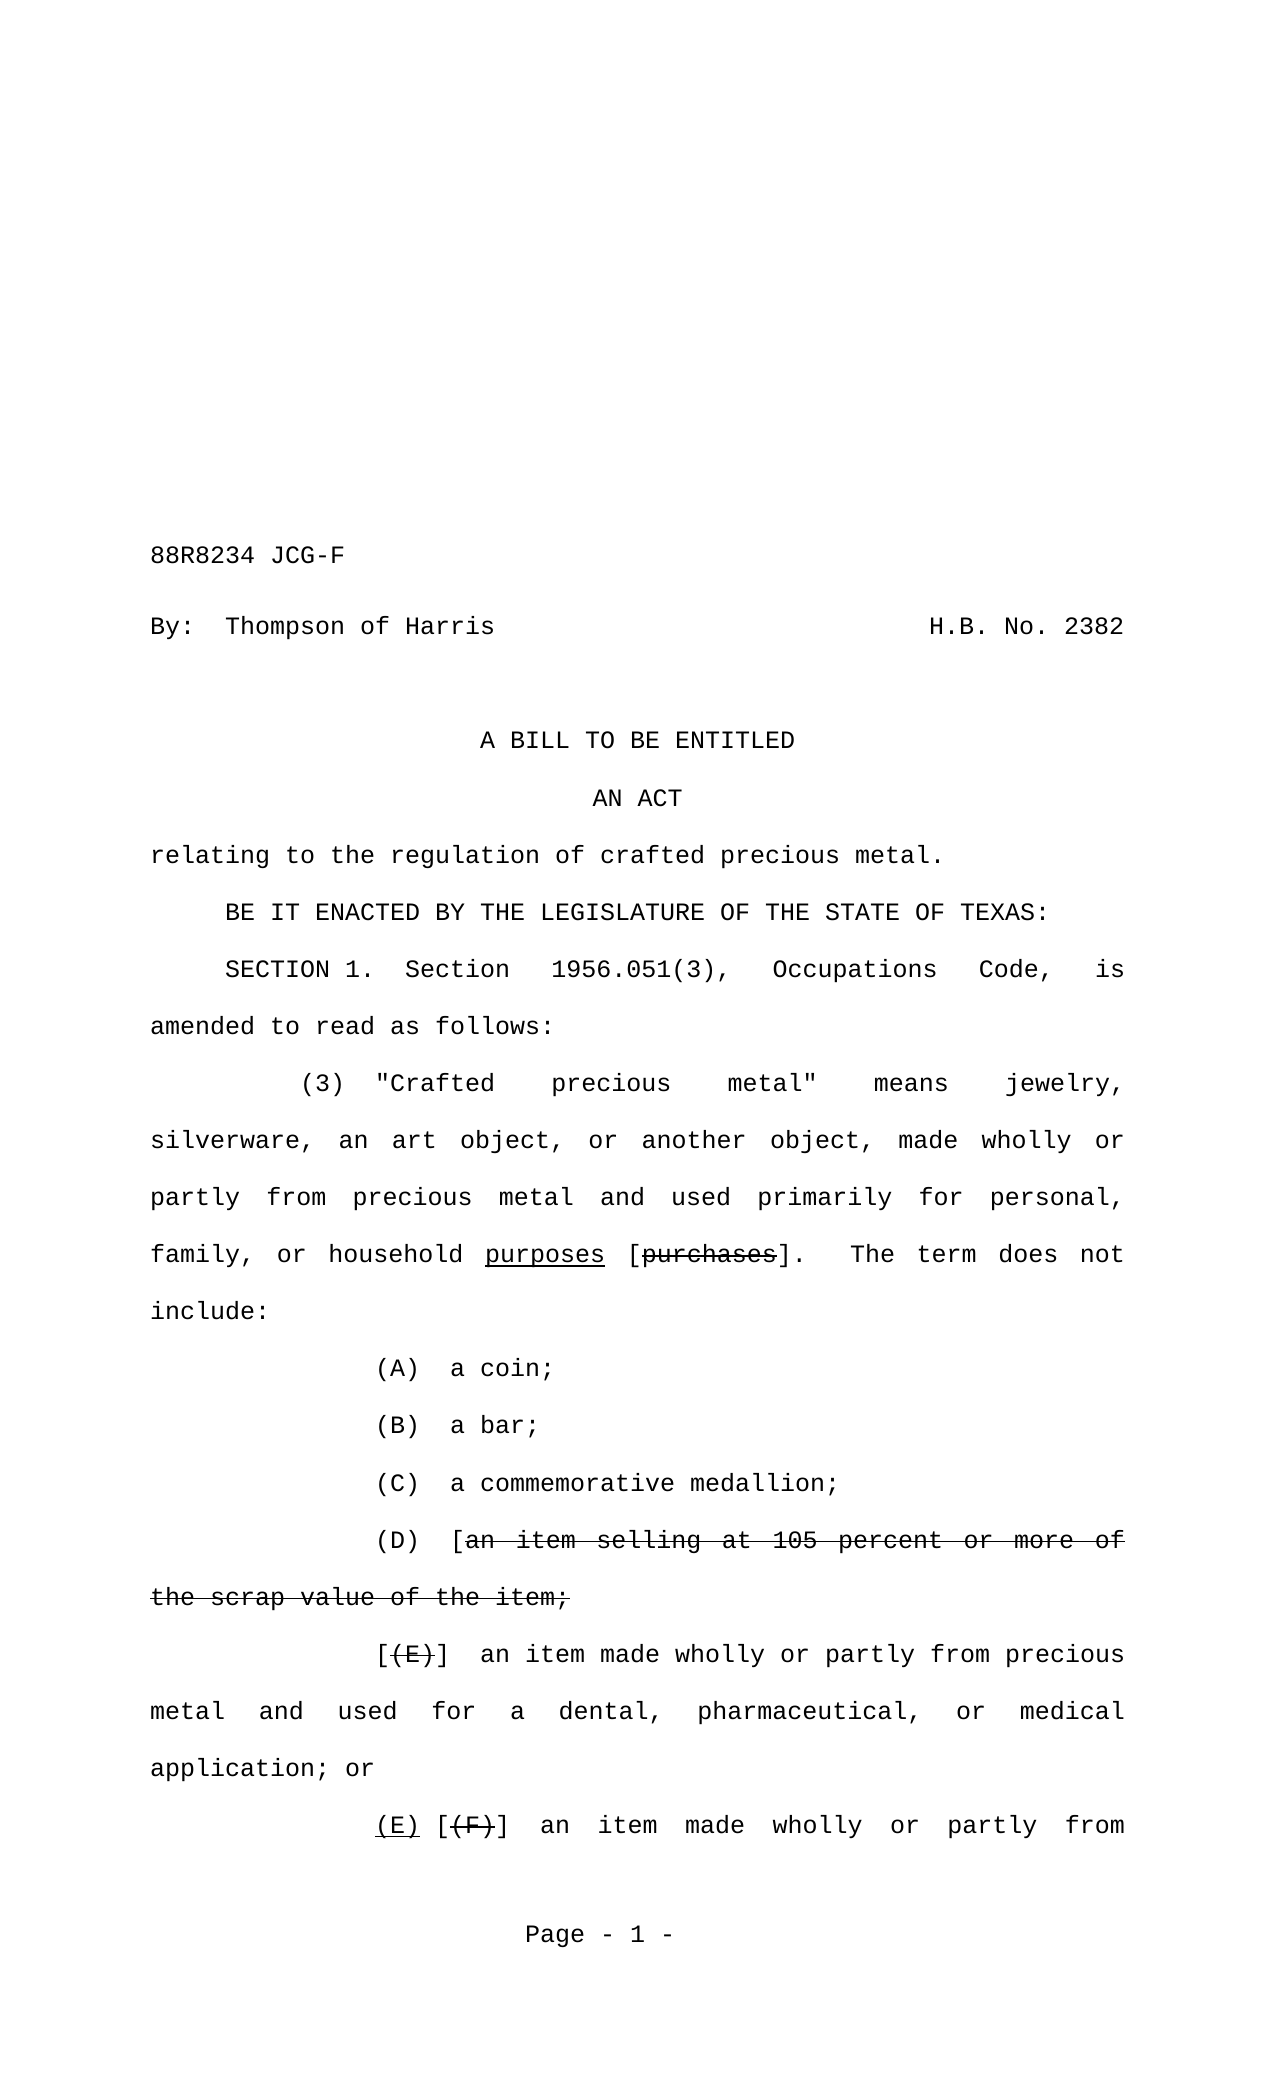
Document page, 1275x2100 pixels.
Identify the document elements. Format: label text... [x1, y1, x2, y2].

text SECTION 1. Section 1956.051(3), Occupations Code, is amended to read as follows: [150, 956, 1125, 1042]
text relating to the regulation of crafted precious metal. [150, 842, 1125, 871]
text (B) a bar; [150, 1413, 1125, 1441]
text [(E)] an item made wholly or partly from precious metal and used for a dental, pharmaceutical, or medical application; or [150, 1641, 1125, 1784]
text A BILL TO BE ENTITLED [150, 728, 1125, 756]
text AN ACT [150, 785, 1125, 813]
text (C) a commemorative medallion; [150, 1470, 1125, 1498]
text BE IT ENACTED BY THE LEGISLATURE OF THE STATE OF TEXAS: [150, 899, 1125, 928]
text (A) a coin; [150, 1356, 1125, 1384]
text (D) [an item selling at 105 percent or more of the scrap value of the item; [150, 1527, 1125, 1613]
text By: Thompson of Harris H.B. No. 2382 [150, 614, 1125, 642]
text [150, 1812, 1125, 1841]
text (3) "Crafted precious metal" means jewelry, silverware, an art object, or another object, made wholly or partly from precious metal and used primarily for personal, family, or household purposes [purchases]. The term does not include: [150, 1070, 1125, 1327]
text 88R8234 JCG-F [150, 542, 1125, 571]
